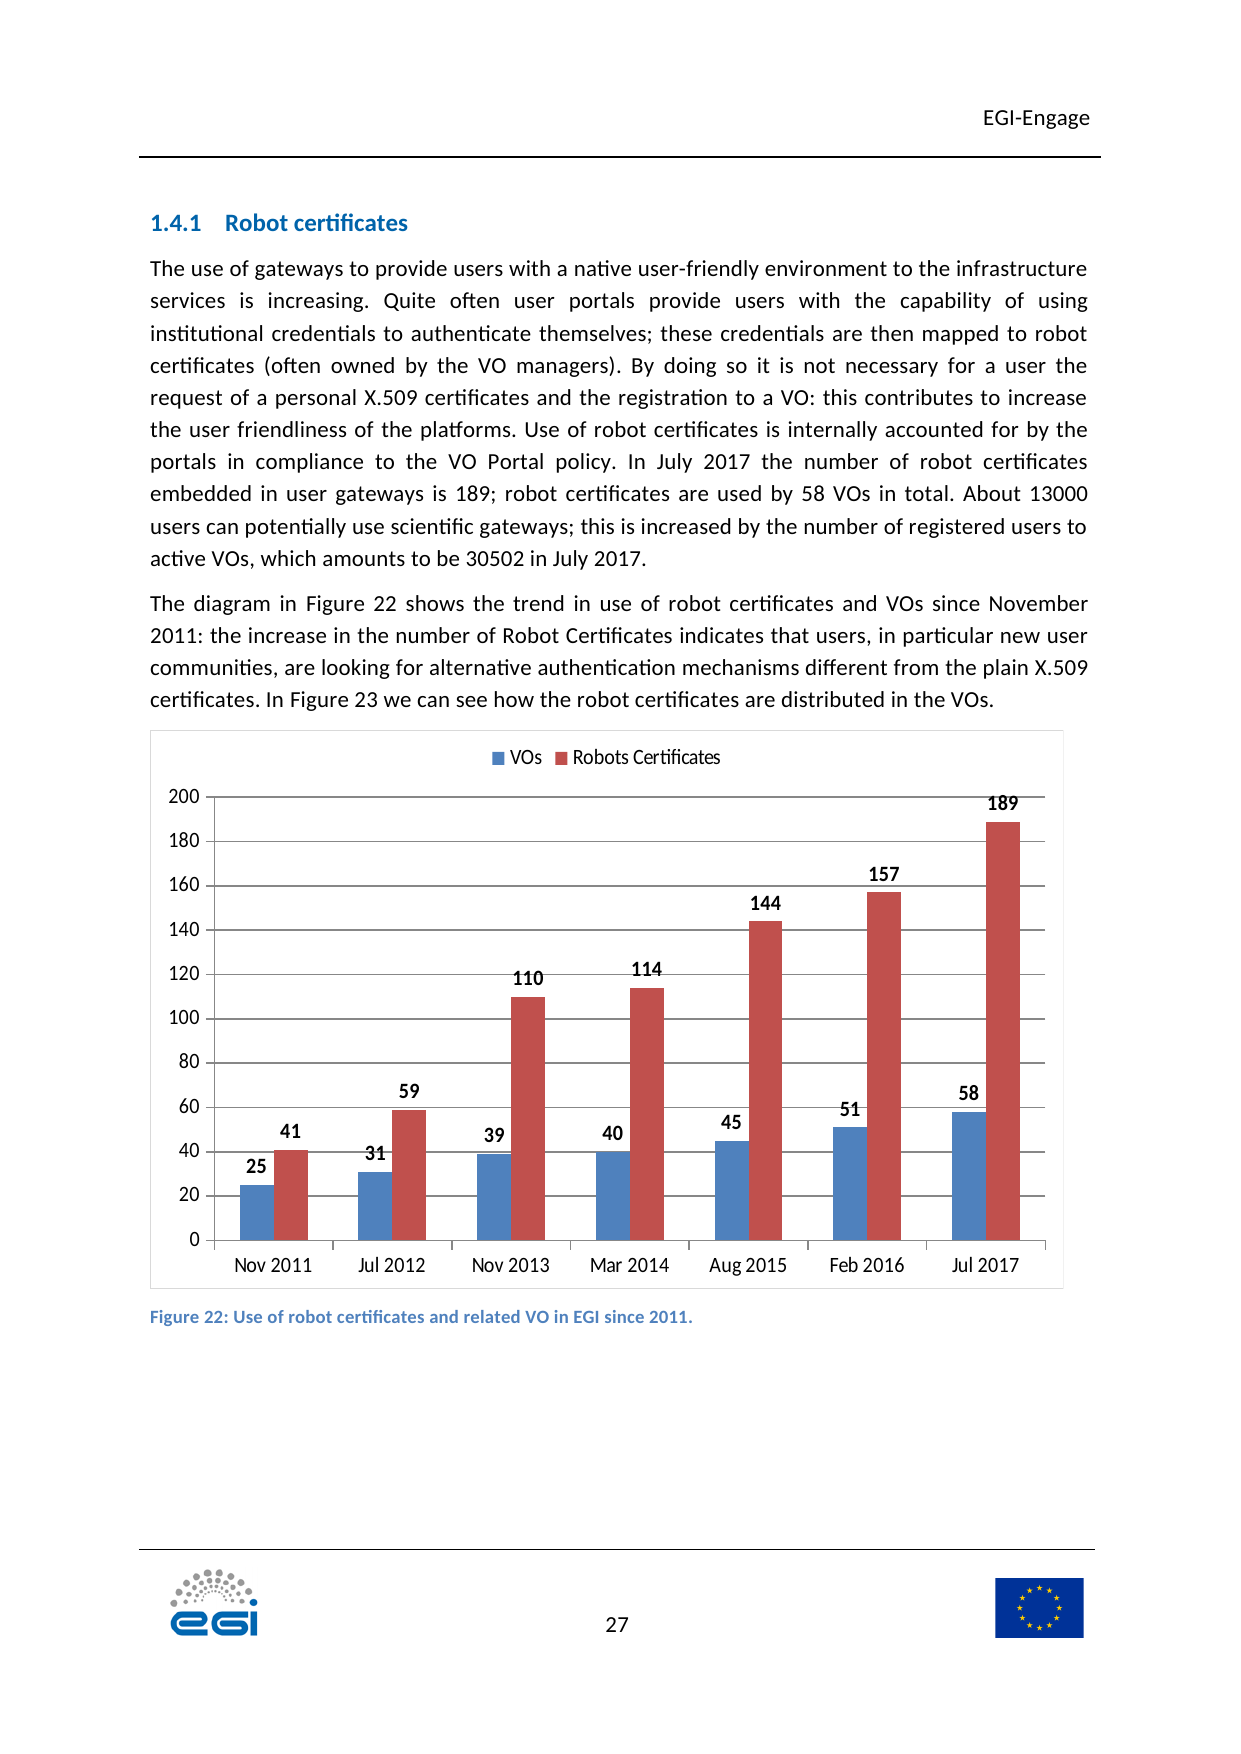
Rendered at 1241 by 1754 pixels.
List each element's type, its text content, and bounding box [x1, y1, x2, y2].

subtitle Robot certificates [150, 207, 1090, 237]
text The use of gateways to provide users with a native user-friendly environment to the infrastructure services is increasing. Quite often user portals provide users with the capability of using institutional credentials to authenticate themselves; these credentials are then mapped to robot certificates (often owned by the VO managers). By doing so it is not necessary for a user the request of a personal X.509 certificates and the registration to a VO: this contributes to increase the user friendliness of the platforms. Use of robot certificates is internally accounted for by the portals in compliance to the VO Portal policy. In July 2017 the number of robot certificates embedded in user gateways is 189; robot certificates are used by 58 VOs in total. About 13000 users can potentially use scientific gateways; this is increased by the number of registered users to active VOs, which amounts to be 30502 in July 2017. [150, 254, 1090, 572]
picture [150, 1567, 276, 1638]
picture [995, 1578, 1084, 1638]
